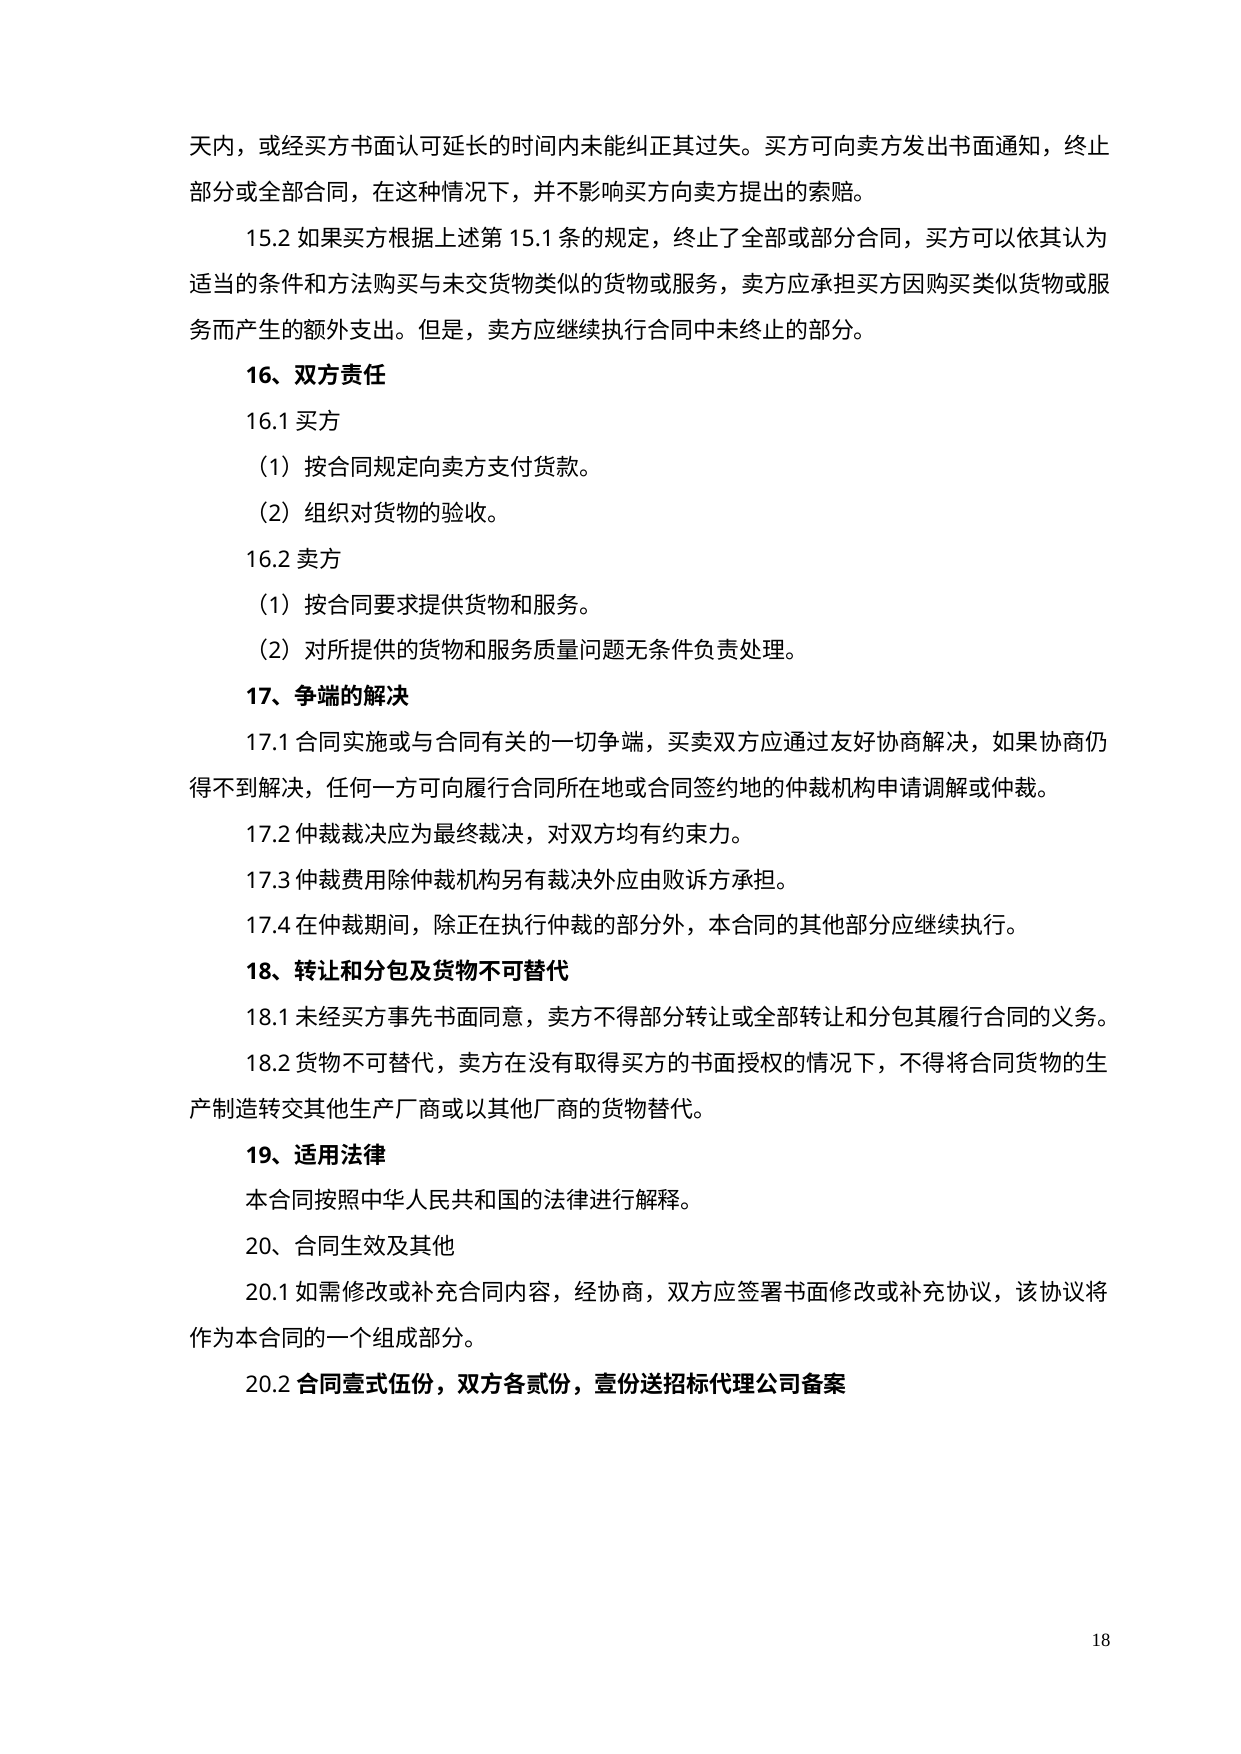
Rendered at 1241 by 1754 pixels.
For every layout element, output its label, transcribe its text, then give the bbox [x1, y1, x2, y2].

text （1）按合同要求提供货物和服务。 [189, 576, 1110, 622]
text （2）组织对货物的验收。 [189, 485, 1110, 531]
text 17.2仲裁裁决应为最终裁决，对双方均有约束力。 [189, 806, 1110, 851]
text 17.4在仲裁期间，除正在执行仲裁的部分外，本合同的其他部分应继续执行。 [189, 897, 1110, 943]
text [189, 118, 1110, 210]
text 17.3仲裁费用除仲裁机构另有裁决外应由败诉方承担。 [189, 851, 1110, 897]
text 20、合同生效及其他 [189, 1218, 1110, 1264]
text （2）对所提供的货物和服务质量问题无条件负责处理。 [189, 622, 1110, 668]
text 18.1未经买方事先书面同意，卖方不得部分转让或全部转让和分包其履行合同的义务。 [189, 989, 1110, 1035]
text 16.2 卖方 [189, 531, 1110, 576]
text 17、争端的解决 [189, 668, 1110, 714]
text （1）按合同规定向卖方支付货款。 [189, 439, 1110, 485]
text 18.2货物不可替代，卖方在没有取得买方的书面授权的情况下，不得将合同货物的生产制造转交其他生产厂商或以其他厂商的货物替代。 [189, 1035, 1110, 1126]
text 16、双方责任 [189, 347, 1110, 393]
text 18、转让和分包及货物不可替代 [189, 943, 1110, 989]
text 20.2 合同壹式伍份，双方各贰份，壹份送招标代理公司备案 [189, 1356, 1110, 1401]
text 本合同按照中华人民共和国的法律进行解释。 [189, 1172, 1110, 1218]
text 20.1如需修改或补充合同内容，经协商，双方应签署书面修改或补充协议，该协议将作为本合同的一个组成部分。 [189, 1264, 1110, 1356]
text 15.2 如果买方根据上述第15.1条的规定，终止了全部或部分合同，买方可以依其认为适当的条件和方法购买与未交货物类似的货物或服务，卖方应承担买方因购买类似货物或服务而产生的额外支出。但是，卖方应继续执行合同中未终止的部分。 [189, 210, 1110, 347]
text 17.1合同实施或与合同有关的一切争端，买卖双方应通过友好协商解决，如果协商仍得不到解决，任何一方可向履行合同所在地或合同签约地的仲裁机构申请调解或仲裁。 [189, 714, 1110, 806]
text 19、适用法律 [189, 1126, 1110, 1172]
text 16.1买方 [189, 393, 1110, 439]
